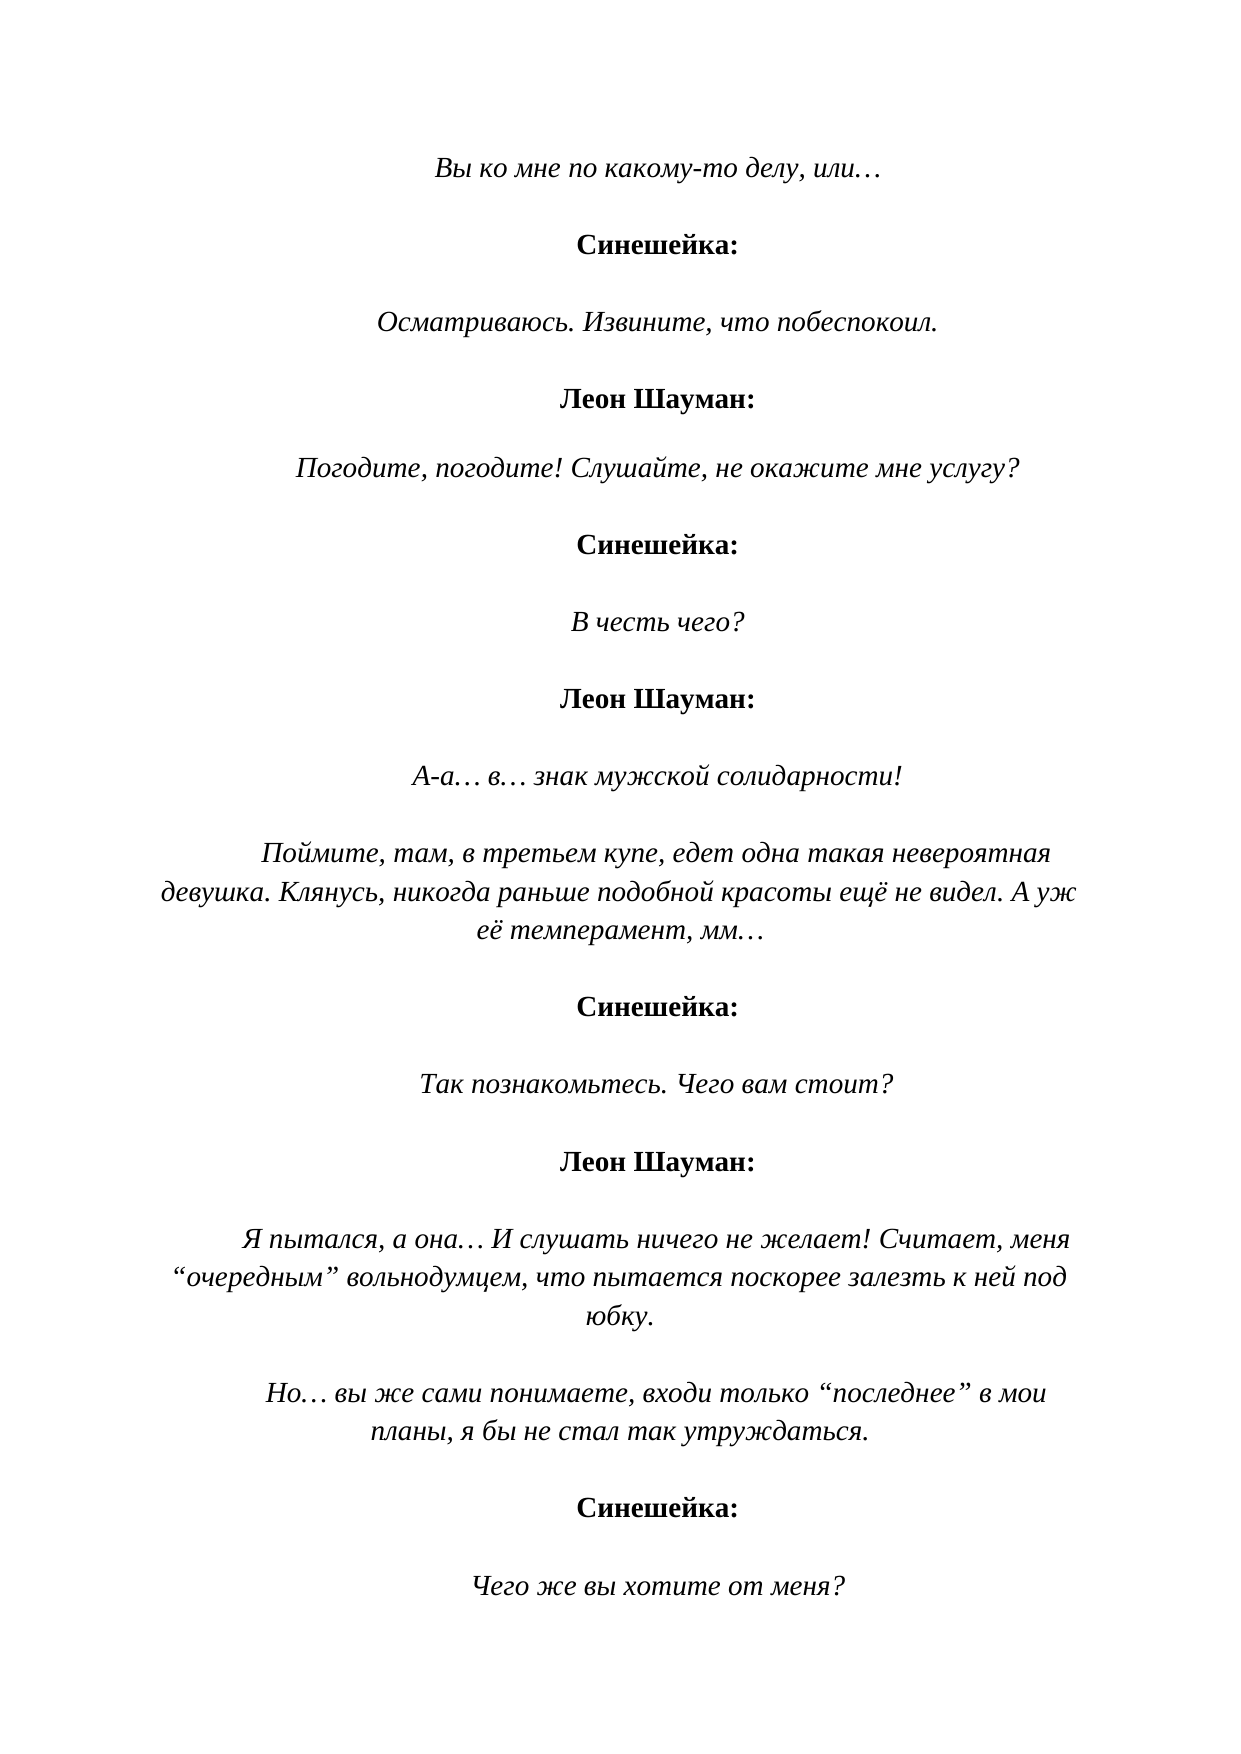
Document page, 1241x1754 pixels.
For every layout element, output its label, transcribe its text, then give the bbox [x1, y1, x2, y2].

text В честь чего? [150, 604, 1090, 638]
text Синешейка: [150, 227, 1090, 261]
text Я пытался, а она… И слушать ничего не желает! Считает, меня “очередным” вольнодумцем, что пытается поскорее залезть к ней под юбку. [150, 1221, 1090, 1331]
text Осматриваюсь. Извините, что побеспокоил. [150, 304, 1090, 338]
text Леон Шауман: [150, 681, 1090, 715]
text Синешейка: [150, 989, 1090, 1023]
text Но… вы же сами понимаете, входи только “последнее” в мои планы, я бы не стал так утруждаться. [150, 1375, 1090, 1447]
text Погодите, погодите! Слушайте, не окажите мне услугу? [150, 450, 1090, 483]
text Поймите, там, в третьем купе, едет одна такая невероятная девушка. Клянусь, никогда раньше подобной красоты ещё не видел. А уж её темперамент, мм… [150, 835, 1090, 946]
text Чего же вы хотите от меня? [150, 1568, 1090, 1601]
text Вы ко мне по какому-то делу, или… [150, 150, 1090, 183]
text Синешейка: [150, 1491, 1090, 1524]
text Синешейка: [150, 527, 1090, 561]
text Так познакомьтесь. Чего вам стоит? [150, 1067, 1090, 1100]
text А-а… в… знак мужской солидарности! [150, 758, 1090, 792]
text Леон Шауман: [150, 1144, 1090, 1177]
text Леон Шауман: [150, 381, 1090, 415]
